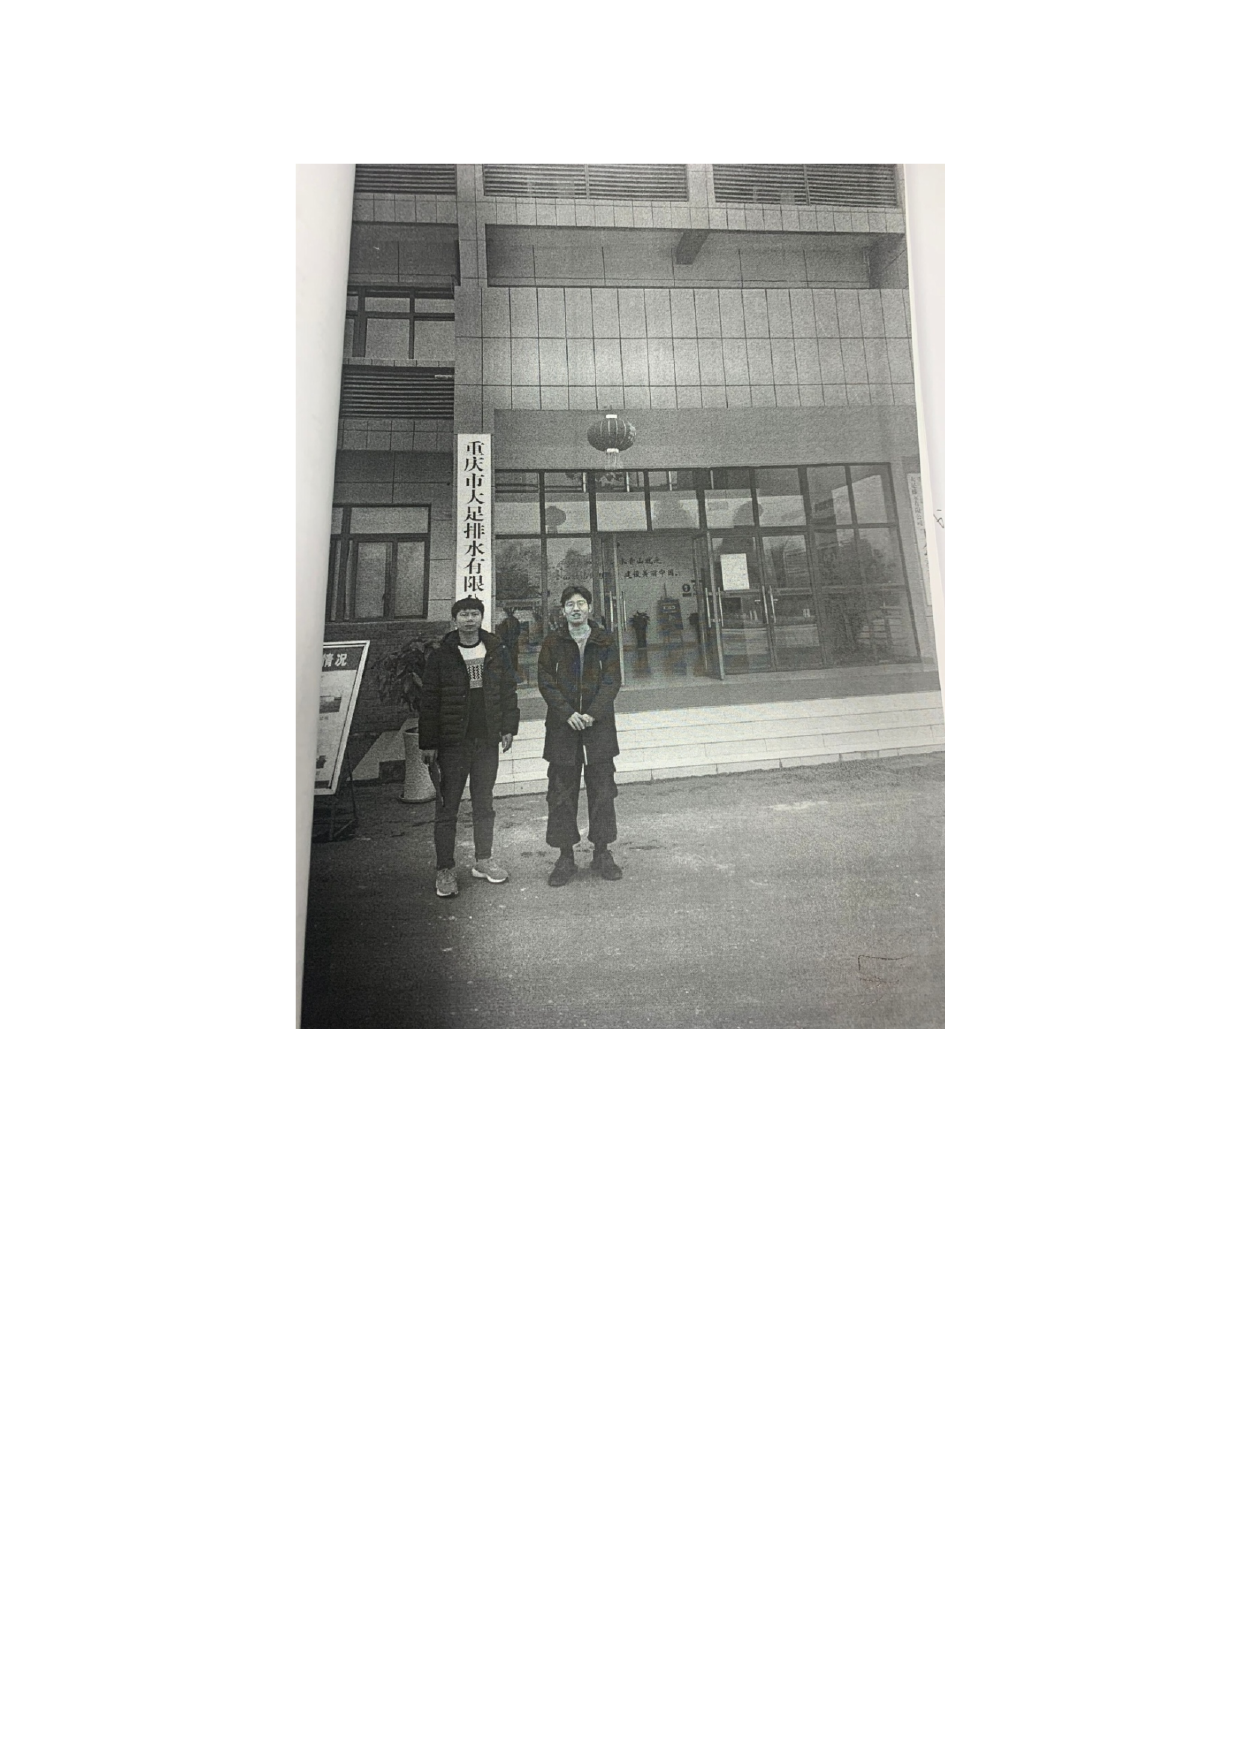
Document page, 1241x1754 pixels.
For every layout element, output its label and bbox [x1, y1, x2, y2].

picture [296, 165, 945, 1028]
